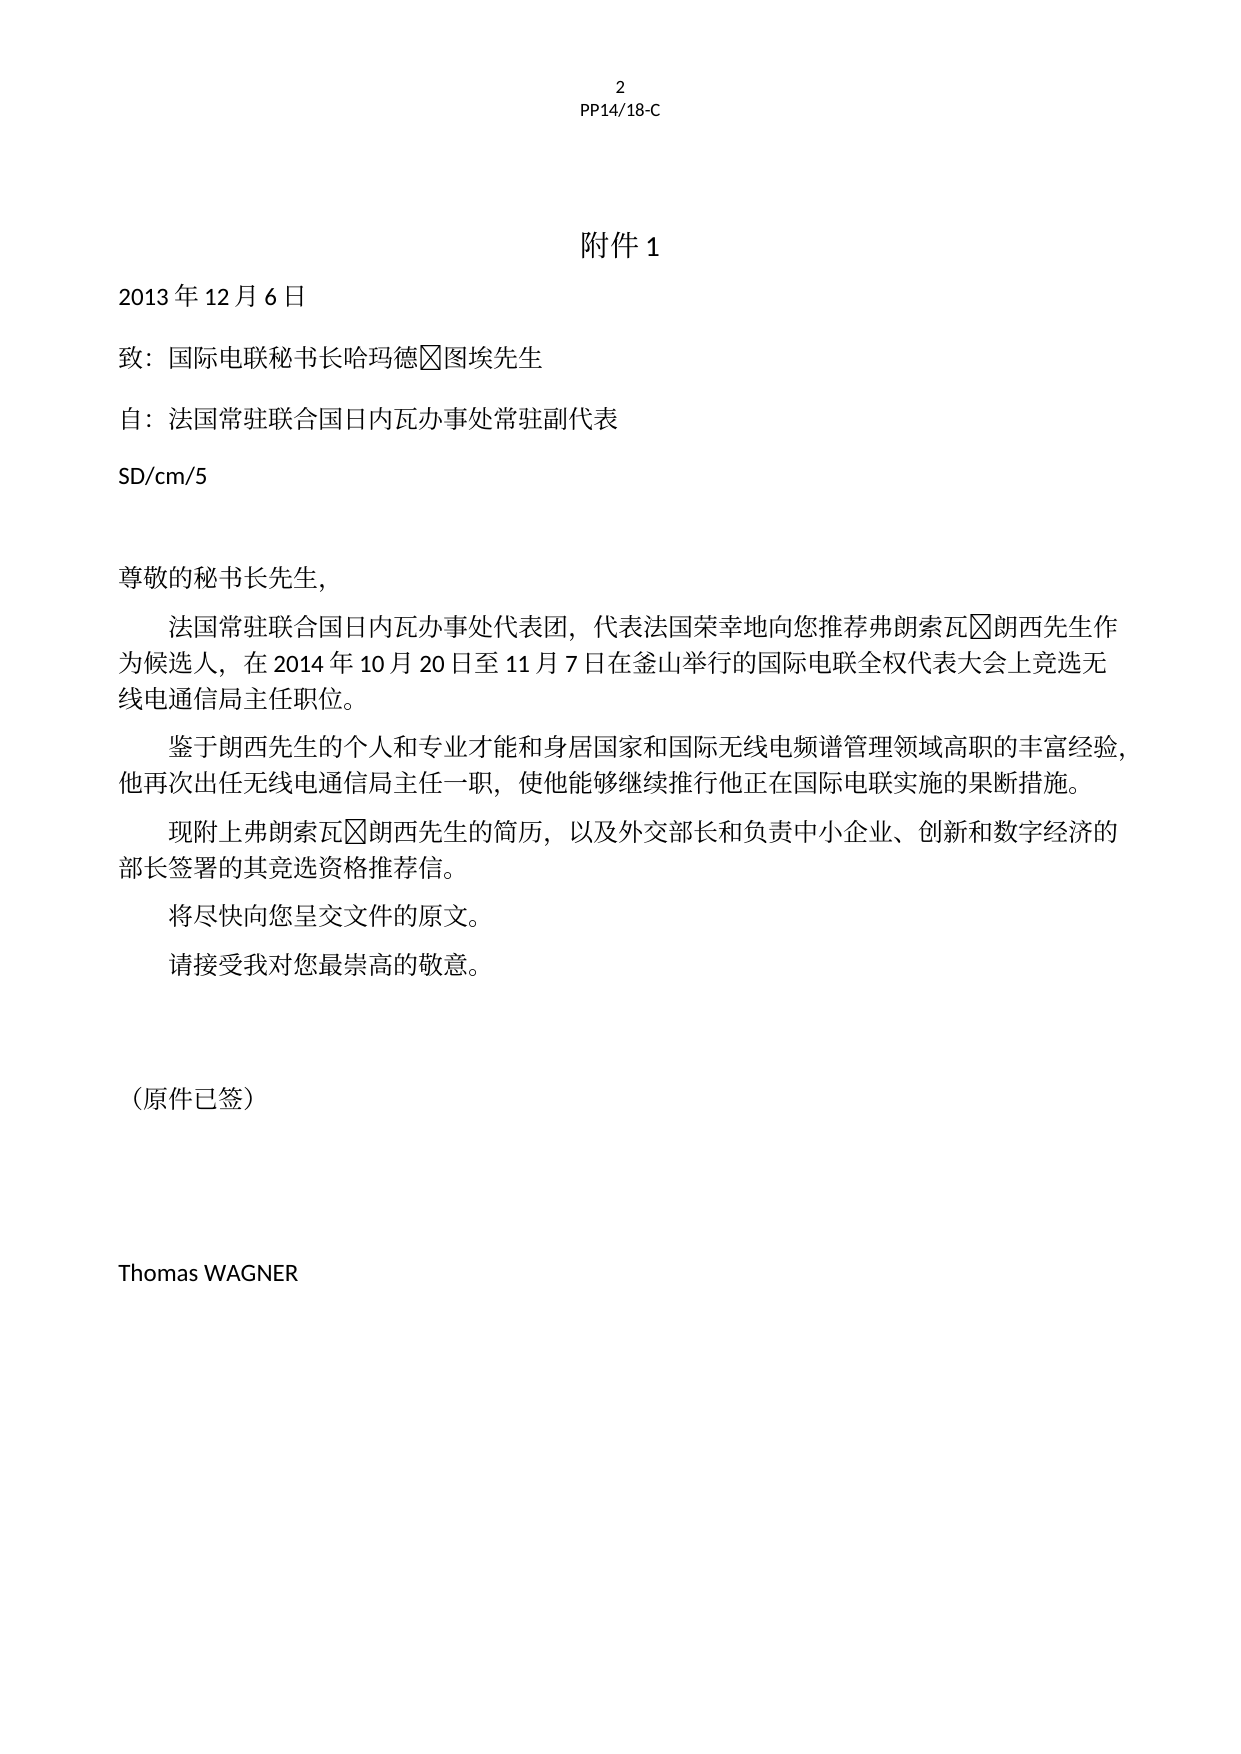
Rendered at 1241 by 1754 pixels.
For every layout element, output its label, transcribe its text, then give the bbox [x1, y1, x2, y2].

title SD/cm/5 [118, 460, 1122, 491]
text 现附上弗朗索瓦朗西先生的简历，以及外交部长和负责中小企业、创新和数字经济的部长签署的其竞选资格推荐信。 [118, 812, 1122, 884]
text 请接受我对您最崇高的敬意。 [118, 945, 1122, 981]
text 2013年12月6日 [118, 277, 1122, 313]
text Thomas WAGNER [118, 1257, 1122, 1288]
text 鉴于朗西先生的个人和专业才能和身居国家和国际无线电频谱管理领域高职的丰富经验，他再次出任无线电通信局主任一职，使他能够继续推行他正在国际电联实施的果断措施。 [118, 728, 1122, 800]
text 法国常驻联合国日内瓦办事处代表团，代表法国荣幸地向您推荐弗朗索瓦朗西先生作为候选人，在2014年10月20日至11月7日在釜山举行的国际电联全权代表大会上竞选无线电通信局主任职位。 [118, 607, 1122, 715]
text 附件1 [118, 223, 1122, 264]
title 致：国际电联秘书长哈玛德图埃先生 [118, 338, 1122, 374]
title 尊敬的秘书长先生， [118, 559, 1122, 595]
text 将尽快向您呈交文件的原文。 [118, 897, 1122, 933]
text （原件已签） [118, 1080, 1122, 1116]
title 自：法国常驻联合国日内瓦办事处常驻副代表 [118, 399, 1122, 435]
